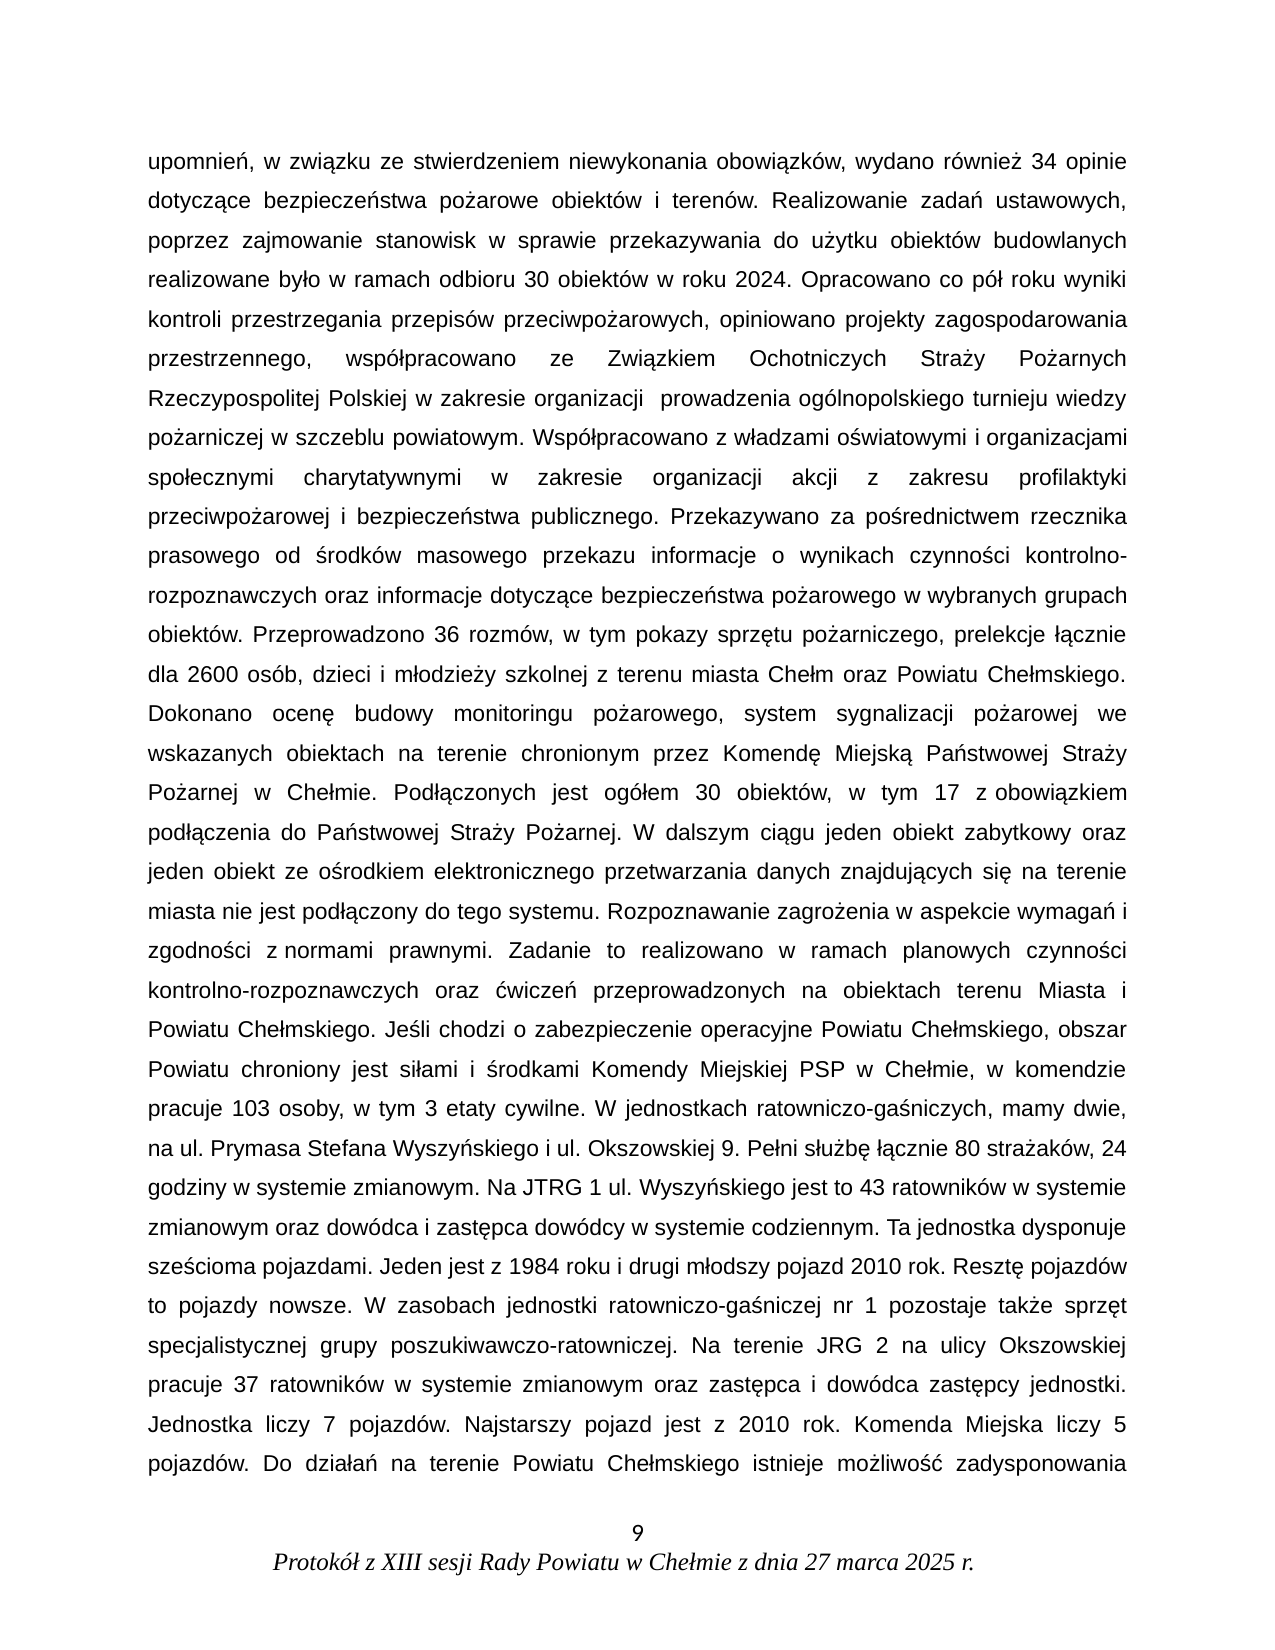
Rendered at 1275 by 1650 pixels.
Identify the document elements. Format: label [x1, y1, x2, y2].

text [148, 148, 1127, 1477]
